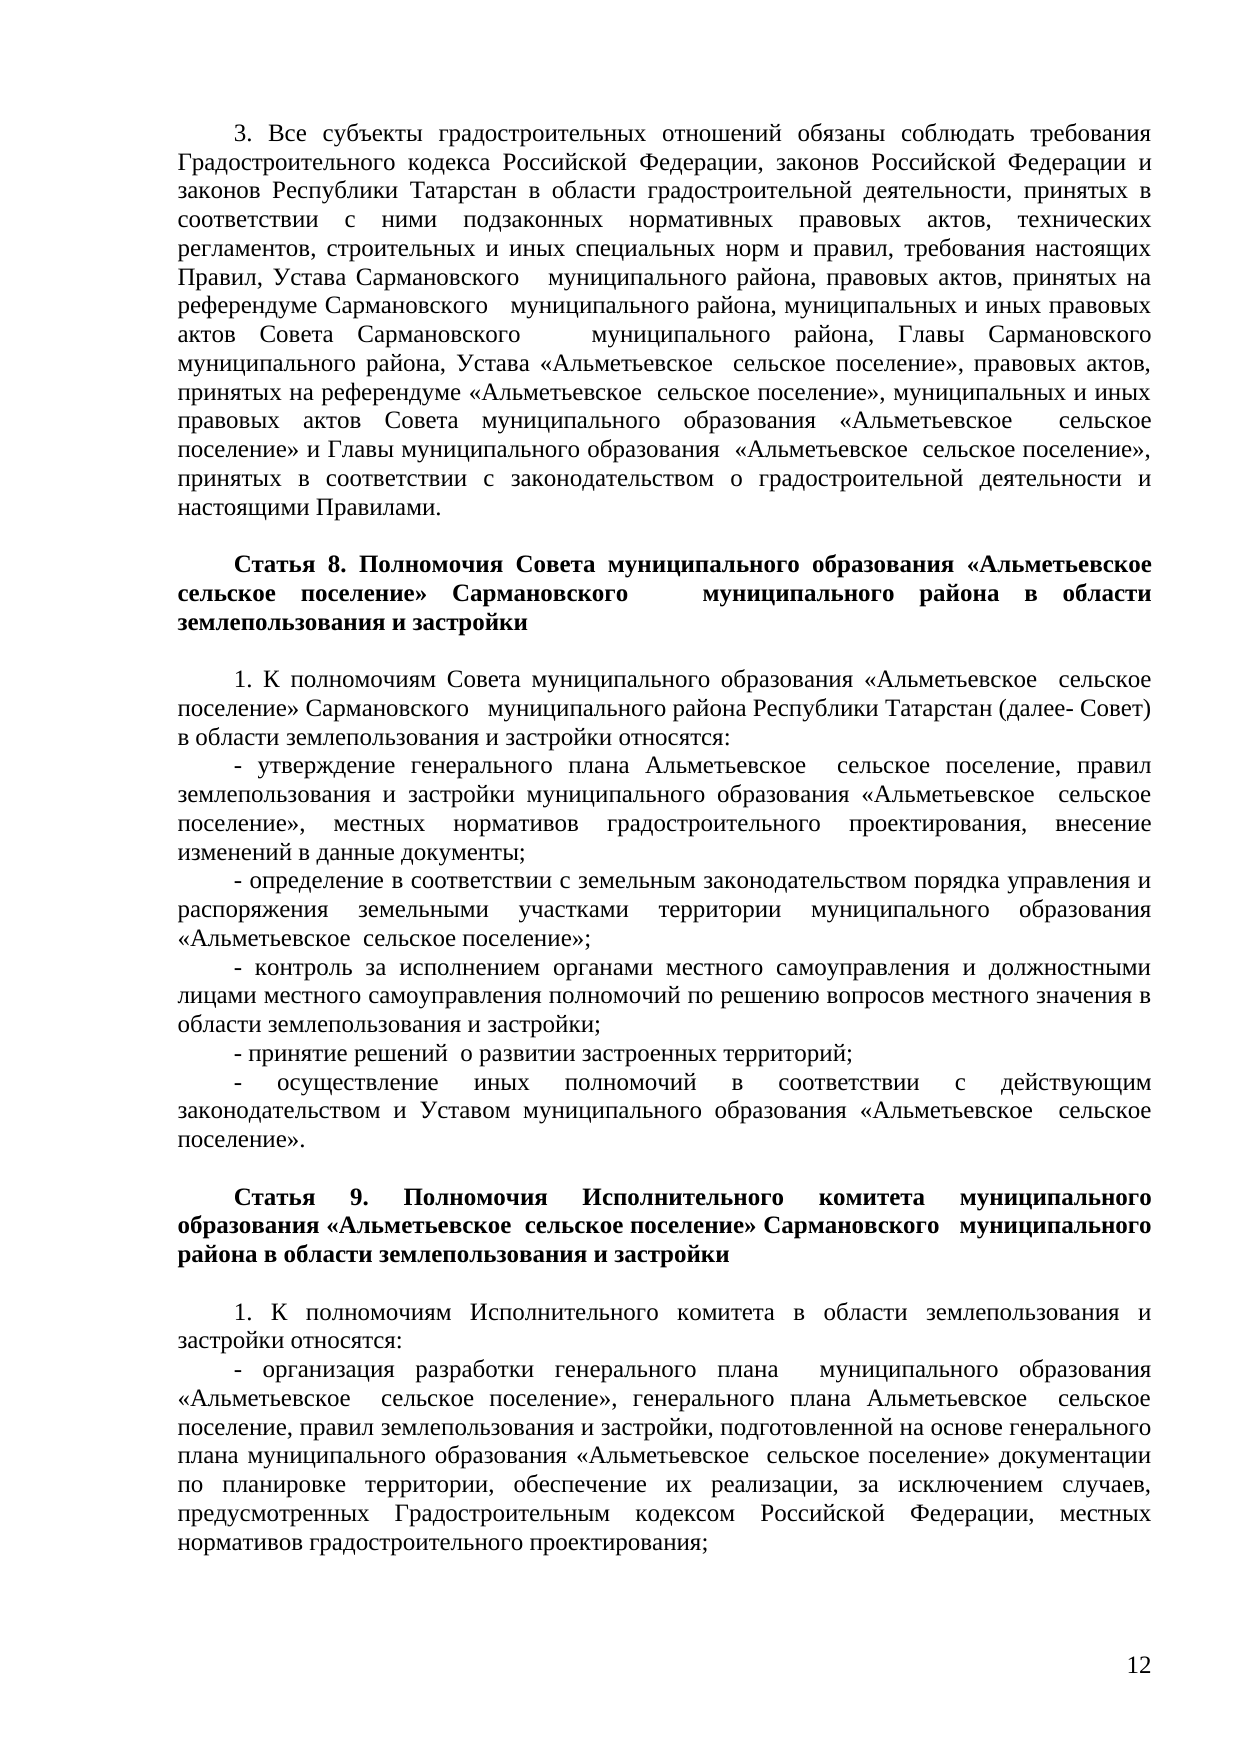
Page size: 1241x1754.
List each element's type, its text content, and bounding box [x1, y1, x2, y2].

text - контроль за исполнением органами местного самоуправления и должностными лицами местного самоуправления полномочий по решению вопросов местного значения в области землепользования и застройки; [177, 952, 1152, 1038]
text - принятие решений о развитии застроенных территорий; [177, 1038, 1152, 1067]
text Статья 8. Полномочия Совета муниципального образования «Альметьевское сельское поселение» Сармановского муниципального района в области землепользования и застройки [177, 549, 1152, 636]
text Статья 9. Полномочия Исполнительного комитета муниципального образования «Альметьевское сельское поселение» Сармановского муниципального района в области землепользования и застройки [177, 1182, 1152, 1268]
text 1. К полномочиям Совета муниципального образования «Альметьевское сельское поселение» Сармановского муниципального района Республики Татарстан (далее- Совет) в области землепользования и застройки относятся: [177, 664, 1152, 751]
text 1. К полномочиям Исполнительного комитета в области землепользования и застройки относятся: [177, 1297, 1152, 1354]
text - организация разработки генерального плана муниципального образования «Альметьевское сельское поселение», генерального плана Альметьевское сельское поселение, правил землепользования и застройки, подготовленной на основе генерального плана муниципального образования «Альметьевское сельское поселение» документации по планировке территории, обеспечение их реализации, за исключением случаев, предусмотренных Градостроительным кодексом Российской Федерации, местных нормативов градостроительного проектирования; [177, 1354, 1152, 1556]
text - осуществление иных полномочий в соответствии с действующим законодательством и Уставом муниципального образования «Альметьевское сельское поселение». [177, 1067, 1152, 1153]
text 3. Все субъекты градостроительных отношений обязаны соблюдать требования Градостроительного кодекса Российской Федерации, законов Российской Федерации и законов Республики Татарстан в области градостроительной деятельности, принятых в соответствии с ними подзаконных нормативных правовых актов, технических регламентов, строительных и иных специальных норм и правил, требования настоящих Правил, Устава Сармановского муниципального района, правовых актов, принятых на референдуме Сармановского муниципального района, муниципальных и иных правовых актов Совета Сармановского муниципального района, Главы Сармановского муниципального района, Устава «Альметьевское сельское поселение», правовых актов, принятых на референдуме «Альметьевское сельское поселение», муниципальных и иных правовых актов Совета муниципального образования «Альметьевское сельское поселение» и Главы муниципального образования «Альметьевское сельское поселение», принятых в соответствии с законодательством о градостроительной деятельности и настоящими Правилами. [177, 118, 1152, 521]
text - определение в соответствии с земельным законодательством порядка управления и распоряжения земельными участками территории муниципального образования «Альметьевское сельское поселение»; [177, 866, 1152, 952]
text - утверждение генерального плана Альметьевское сельское поселение, правил землепользования и застройки муниципального образования «Альметьевское сельское поселение», местных нормативов градостроительного проектирования, внесение изменений в данные документы; [177, 751, 1152, 866]
